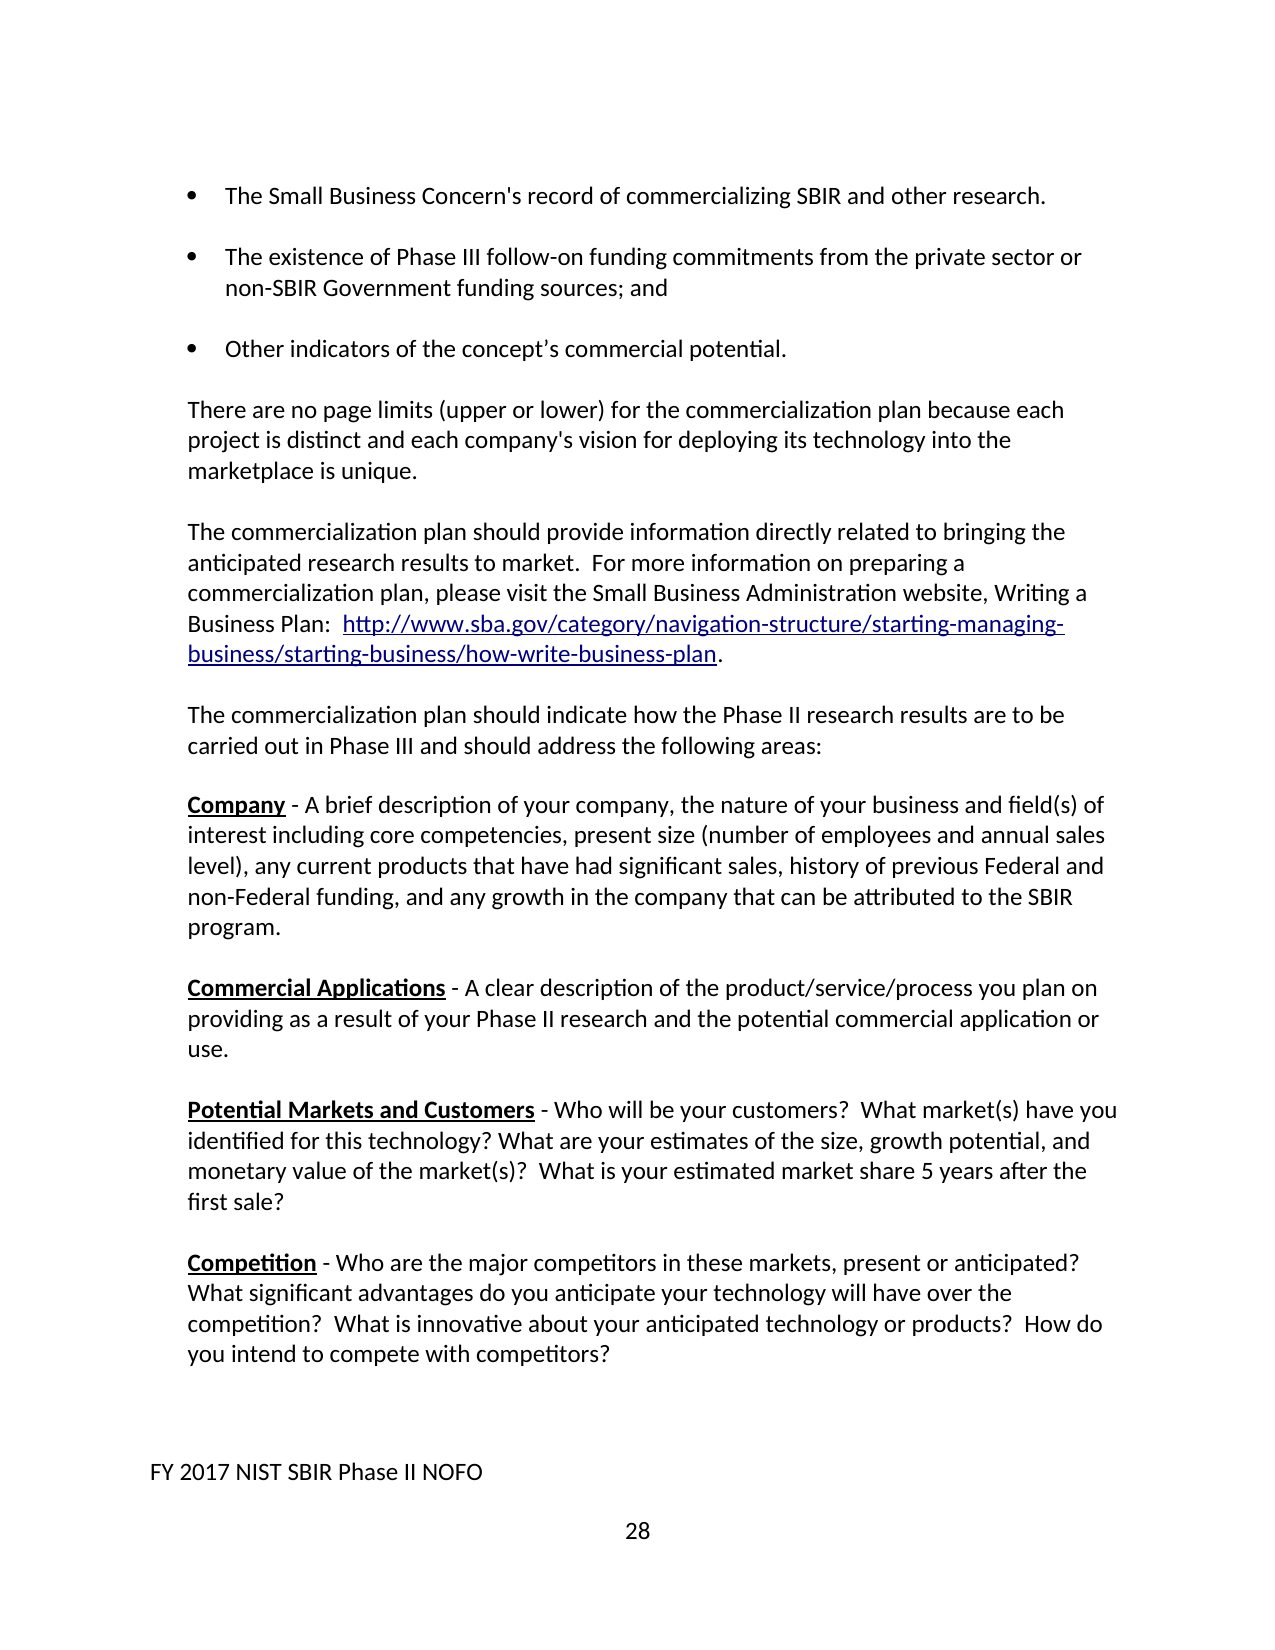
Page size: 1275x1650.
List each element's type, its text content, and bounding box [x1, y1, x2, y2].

text The commercialization plan should provide information directly related to bringing the anticipated research results to market. For more information on preparing a commercialization plan, please visit the Small Business Administration website, Writing a Business Plan: http://www.sba.gov/category/navigation-structure/starting-managing-business/starting-business/how-write-business-plan. [187, 516, 1125, 669]
text The commercialization plan should indicate how the Phase II research results are to be carried out in Phase III and should address the following areas: [187, 699, 1125, 789]
list Other indicators of the concept’s commercial potential. [187, 333, 1125, 364]
text Competition - Who are the major competitors in these markets, present or anticipated? What significant advantages do you anticipate your technology will have over the competition? What is innovative about your anticipated technology or products? How do you intend to compete with competitors? [150, 1247, 1125, 1369]
list The Small Business Concern's record of commercializing SBIR and other research. [187, 181, 1125, 211]
list The existence of Phase III follow-on funding commitments from the private sector or non-SBIR Government funding sources; and [187, 242, 1125, 303]
text Commercial Applications - A clear description of the product/service/process you plan on providing as a result of your Phase II research and the potential commercial application or use. [187, 972, 1125, 1064]
text Potential Markets and Customers - Who will be your customers? What market(s) have you identified for this technology? What are your estimates of the size, growth potential, and monetary value of the market(s)? What is your estimated market share 5 years after the first sale? [187, 1094, 1125, 1216]
text There are no page limits (upper or lower) for the commercialization plan because each project is distinct and each company's vision for deploying its technology into the marketplace is unique. [187, 394, 1125, 486]
text Company - A brief description of your company, the nature of your business and field(s) of interest including core competencies, present size (number of employees and annual sales level), any current products that have had significant sales, history of previous Federal and non-Federal funding, and any growth in the company that can be attributed to the SBIR program. [187, 789, 1125, 942]
